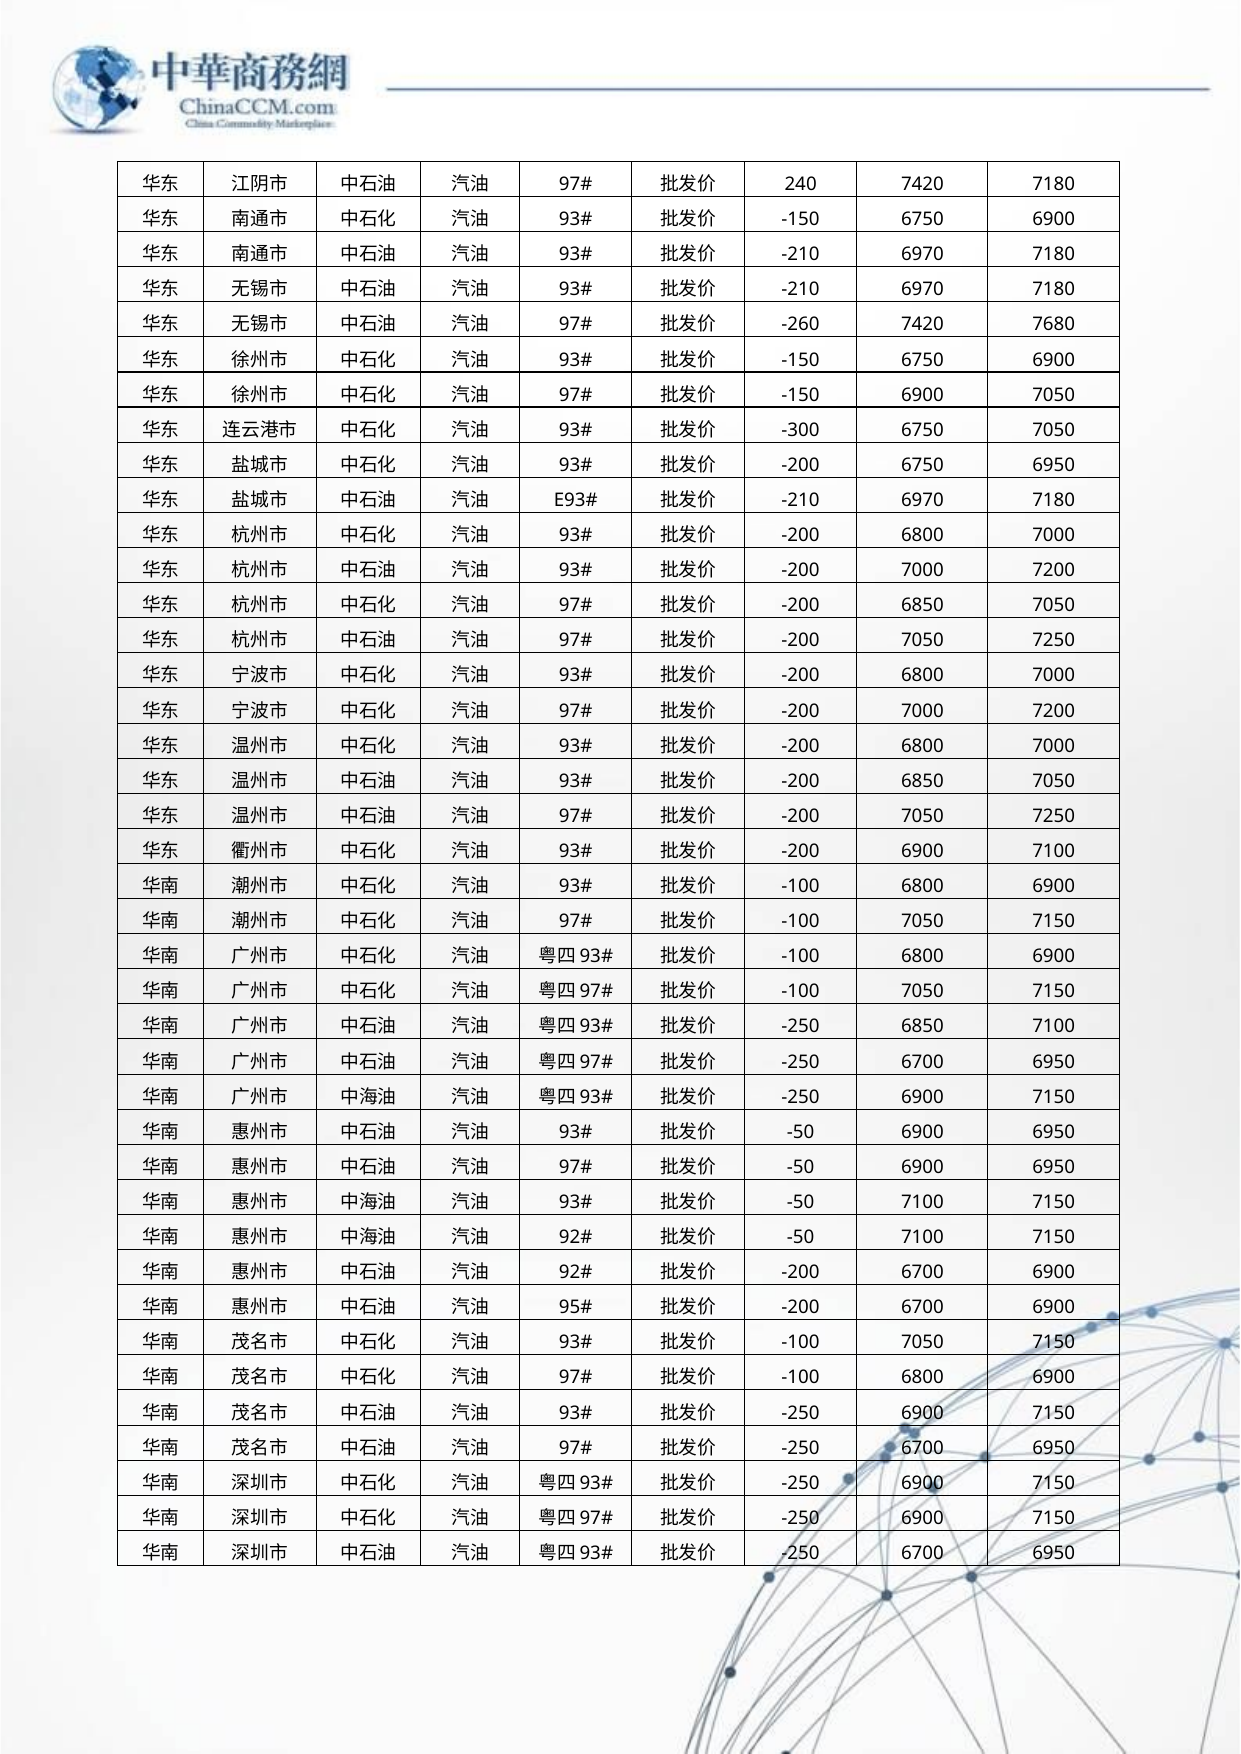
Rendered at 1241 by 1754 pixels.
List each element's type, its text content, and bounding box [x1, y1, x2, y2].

table_cell 6950 [988, 1426, 1119, 1459]
table_cell 杭州市 [204, 618, 316, 652]
table_cell 华东 [118, 513, 203, 547]
table_cell 6900 [988, 1285, 1119, 1319]
table_cell 粤四97# [520, 1496, 631, 1530]
table_cell 华南 [118, 1390, 203, 1424]
table_cell 华南 [118, 969, 203, 1003]
table_cell 惠州市 [204, 1145, 316, 1179]
table_cell 240 [745, 162, 856, 196]
table_cell 7150 [988, 1075, 1119, 1108]
table_cell 汽油 [421, 829, 519, 863]
table_cell 广州市 [204, 1004, 316, 1038]
table_cell 汽油 [421, 1320, 519, 1354]
table_cell 华南 [118, 1531, 203, 1565]
table_cell 宁波市 [204, 688, 316, 722]
table_cell 华南 [118, 1215, 203, 1249]
table_cell 汽油 [421, 548, 519, 582]
table_cell 批发价 [632, 373, 744, 406]
table_cell -250 [745, 1390, 856, 1424]
table_cell 汽油 [421, 934, 519, 968]
table_cell 7100 [988, 1004, 1119, 1038]
table_cell 批发价 [632, 618, 744, 652]
table_cell 中石化 [317, 513, 420, 547]
table_cell 97# [520, 1355, 631, 1389]
table_cell 7150 [988, 1320, 1119, 1354]
table_cell -200 [745, 653, 856, 687]
table_cell 汽油 [421, 267, 519, 301]
table_cell 华东 [118, 443, 203, 477]
table_cell 6850 [857, 759, 987, 793]
table_cell 批发价 [632, 794, 744, 828]
table_cell 杭州市 [204, 583, 316, 617]
table_cell 杭州市 [204, 513, 316, 547]
table_cell 华东 [118, 232, 203, 266]
table_cell 惠州市 [204, 1110, 316, 1144]
table_cell 粤四97# [520, 1039, 631, 1073]
table_cell 汽油 [421, 1355, 519, 1389]
table_cell 批发价 [632, 583, 744, 617]
table_cell 7100 [988, 829, 1119, 863]
picture [0, 0, 1240, 1754]
table_cell 中石油 [317, 302, 420, 336]
table_cell 华南 [118, 1110, 203, 1144]
table_cell 茂名市 [204, 1426, 316, 1459]
table_cell 6800 [857, 724, 987, 757]
table_cell 批发价 [632, 337, 744, 371]
table_cell 批发价 [632, 302, 744, 336]
table_cell 中石化 [317, 1355, 420, 1389]
table_cell 汽油 [421, 337, 519, 371]
table_cell 6950 [988, 443, 1119, 477]
table_cell -100 [745, 899, 856, 933]
table_cell 批发价 [632, 969, 744, 1003]
table_cell 中石化 [317, 373, 420, 406]
table_cell 7100 [857, 1180, 987, 1214]
table_cell 7150 [988, 1215, 1119, 1249]
table_cell 97# [520, 302, 631, 336]
table_cell 97# [520, 794, 631, 828]
table_cell -100 [745, 969, 856, 1003]
table_cell 广州市 [204, 934, 316, 968]
table_cell -200 [745, 618, 856, 652]
table_cell 7150 [988, 969, 1119, 1003]
table_cell 批发价 [632, 443, 744, 477]
table_cell 茂名市 [204, 1390, 316, 1424]
table_cell 6950 [988, 1110, 1119, 1144]
table_cell -260 [745, 302, 856, 336]
table_cell 华东 [118, 583, 203, 617]
table_cell 华南 [118, 1320, 203, 1354]
table_cell 93# [520, 724, 631, 757]
table_cell -100 [745, 1320, 856, 1354]
table_cell 批发价 [632, 829, 744, 863]
table_cell 7050 [857, 794, 987, 828]
table_cell 汽油 [421, 724, 519, 757]
table_cell 97# [520, 373, 631, 406]
table_cell 华南 [118, 1075, 203, 1108]
table_cell 江阴市 [204, 162, 316, 196]
table_cell 97# [520, 1426, 631, 1459]
table_cell 批发价 [632, 759, 744, 793]
table_cell -200 [745, 1285, 856, 1319]
table_cell 汽油 [421, 618, 519, 652]
table_cell 6750 [857, 337, 987, 371]
table_cell -250 [745, 1531, 856, 1565]
table_cell 7000 [988, 653, 1119, 687]
table_cell -250 [745, 1461, 856, 1495]
table_cell 93# [520, 829, 631, 863]
table_cell 批发价 [632, 1390, 744, 1424]
table_cell 7180 [988, 232, 1119, 266]
table_cell 汽油 [421, 1531, 519, 1565]
table_cell 批发价 [632, 267, 744, 301]
table_cell 批发价 [632, 1145, 744, 1179]
table_cell 汽油 [421, 302, 519, 336]
table_cell 汽油 [421, 794, 519, 828]
table_cell 华东 [118, 302, 203, 336]
table_cell 7150 [988, 1461, 1119, 1495]
table_cell 无锡市 [204, 302, 316, 336]
table_cell 华南 [118, 1285, 203, 1319]
table_cell 华东 [118, 267, 203, 301]
table_cell 中石化 [317, 1320, 420, 1354]
table_cell 6900 [988, 337, 1119, 371]
table_cell 南通市 [204, 197, 316, 231]
table_cell 中石化 [317, 337, 420, 371]
table_cell -200 [745, 583, 856, 617]
table_cell -50 [745, 1145, 856, 1179]
table_cell 汽油 [421, 197, 519, 231]
table_cell 批发价 [632, 1110, 744, 1144]
table_cell 中石化 [317, 899, 420, 933]
table_cell 7680 [988, 302, 1119, 336]
table_cell 华南 [118, 1355, 203, 1389]
table_cell 华东 [118, 653, 203, 687]
table_cell 6950 [988, 1039, 1119, 1073]
table_cell 中石化 [317, 408, 420, 442]
table_cell 中石油 [317, 1039, 420, 1073]
table_cell 6700 [857, 1285, 987, 1319]
table_cell 华东 [118, 337, 203, 371]
table_cell 华南 [118, 1180, 203, 1214]
table_cell 中石油 [317, 618, 420, 652]
table_cell 深圳市 [204, 1531, 316, 1565]
table_cell 汽油 [421, 1004, 519, 1038]
table_cell 连云港市 [204, 408, 316, 442]
table_cell 7250 [988, 794, 1119, 828]
table_cell 7150 [988, 899, 1119, 933]
table_cell -100 [745, 934, 856, 968]
table_cell 6900 [988, 1355, 1119, 1389]
table_cell 批发价 [632, 513, 744, 547]
table_cell 批发价 [632, 1355, 744, 1389]
table_cell -200 [745, 724, 856, 757]
table_cell 中石化 [317, 443, 420, 477]
table_cell 粤四93# [520, 1461, 631, 1495]
table_cell 汽油 [421, 1426, 519, 1459]
table_cell 中石油 [317, 267, 420, 301]
table_cell 6700 [857, 1250, 987, 1284]
table_cell 汽油 [421, 1039, 519, 1073]
table_cell 批发价 [632, 408, 744, 442]
table_cell 7100 [857, 1215, 987, 1249]
table_cell 华东 [118, 759, 203, 793]
table_cell 华南 [118, 1496, 203, 1530]
table_cell 6900 [988, 197, 1119, 231]
table_cell -200 [745, 794, 856, 828]
table_cell 华东 [118, 724, 203, 757]
table_cell 广州市 [204, 1039, 316, 1073]
table_cell 93# [520, 443, 631, 477]
table_cell 中石油 [317, 1531, 420, 1565]
table_cell 6900 [857, 1145, 987, 1179]
table_cell -200 [745, 688, 856, 722]
table_cell 6900 [857, 1461, 987, 1495]
table_cell 汽油 [421, 899, 519, 933]
table_cell E93# [520, 478, 631, 512]
table_cell 汽油 [421, 513, 519, 547]
table_cell 93# [520, 267, 631, 301]
table_cell 6950 [988, 1145, 1119, 1179]
table_cell 93# [520, 197, 631, 231]
table_cell -250 [745, 1075, 856, 1108]
table_cell 中石化 [317, 934, 420, 968]
table_cell 7150 [988, 1180, 1119, 1214]
table_cell 潮州市 [204, 864, 316, 898]
table_cell 批发价 [632, 1531, 744, 1565]
table_cell 6750 [857, 408, 987, 442]
table_cell 温州市 [204, 794, 316, 828]
table_cell 汽油 [421, 232, 519, 266]
table_cell 汽油 [421, 759, 519, 793]
table_cell 中海油 [317, 1075, 420, 1108]
table_cell 7180 [988, 267, 1119, 301]
table_cell 中石油 [317, 1390, 420, 1424]
table_cell 7000 [857, 688, 987, 722]
table_cell 汽油 [421, 1250, 519, 1284]
table_cell 批发价 [632, 724, 744, 757]
table_cell 中石油 [317, 1285, 420, 1319]
table_cell 批发价 [632, 1285, 744, 1319]
table_cell 批发价 [632, 653, 744, 687]
table_cell 汽油 [421, 1180, 519, 1214]
table_cell 6970 [857, 232, 987, 266]
table_cell 批发价 [632, 934, 744, 968]
table_cell 6800 [857, 653, 987, 687]
table_cell -50 [745, 1110, 856, 1144]
table_cell 7000 [857, 548, 987, 582]
table_cell -250 [745, 1004, 856, 1038]
table_cell 6900 [857, 373, 987, 406]
table_cell 6800 [857, 1355, 987, 1389]
table_cell 7200 [988, 688, 1119, 722]
table_cell 6970 [857, 267, 987, 301]
table_cell 6750 [857, 197, 987, 231]
table_cell 汽油 [421, 373, 519, 406]
table_cell 93# [520, 232, 631, 266]
table_cell 中石油 [317, 1110, 420, 1144]
table_cell 93# [520, 653, 631, 687]
table_cell 汽油 [421, 1075, 519, 1108]
table_cell 6900 [857, 1075, 987, 1108]
table_cell 6700 [857, 1039, 987, 1073]
table_cell 批发价 [632, 1461, 744, 1495]
table_cell 茂名市 [204, 1320, 316, 1354]
table_cell 深圳市 [204, 1461, 316, 1495]
table_cell 中石油 [317, 759, 420, 793]
table_cell -200 [745, 1250, 856, 1284]
table_cell 93# [520, 408, 631, 442]
table_cell 汽油 [421, 864, 519, 898]
table_cell 盐城市 [204, 443, 316, 477]
table_cell 92# [520, 1215, 631, 1249]
table_cell 华东 [118, 548, 203, 582]
table_cell 华东 [118, 197, 203, 231]
table_cell 6800 [857, 934, 987, 968]
table_cell 华东 [118, 408, 203, 442]
table_cell 汽油 [421, 1390, 519, 1424]
table_cell 中石油 [317, 1250, 420, 1284]
table_cell 徐州市 [204, 337, 316, 371]
table_cell 汽油 [421, 1496, 519, 1530]
table_cell 华东 [118, 478, 203, 512]
table_cell 7050 [988, 373, 1119, 406]
table_cell 批发价 [632, 1004, 744, 1038]
table_cell 批发价 [632, 1426, 744, 1459]
table_cell 7050 [988, 408, 1119, 442]
table_cell 中石化 [317, 829, 420, 863]
table_cell 6970 [857, 478, 987, 512]
table_cell -250 [745, 1496, 856, 1530]
table_cell 97# [520, 688, 631, 722]
table_cell 批发价 [632, 1496, 744, 1530]
table_cell 汽油 [421, 1145, 519, 1179]
table_cell 7200 [988, 548, 1119, 582]
table_cell 中石油 [317, 794, 420, 828]
table_cell 汽油 [421, 443, 519, 477]
table_cell 汽油 [421, 1285, 519, 1319]
table_cell 汽油 [421, 408, 519, 442]
table_cell 7180 [988, 478, 1119, 512]
table_cell 7250 [988, 618, 1119, 652]
table_cell 潮州市 [204, 899, 316, 933]
table_cell 南通市 [204, 232, 316, 266]
table_cell 6900 [857, 1390, 987, 1424]
table_cell 惠州市 [204, 1250, 316, 1284]
table_cell 中石油 [317, 232, 420, 266]
table_cell 汽油 [421, 1110, 519, 1144]
table_cell 97# [520, 618, 631, 652]
table_cell 93# [520, 864, 631, 898]
table_cell 97# [520, 583, 631, 617]
table_cell 批发价 [632, 1250, 744, 1284]
table_cell 汽油 [421, 478, 519, 512]
table_cell 华南 [118, 899, 203, 933]
table_cell 6900 [988, 1250, 1119, 1284]
table_cell 无锡市 [204, 267, 316, 301]
table_cell 6850 [857, 583, 987, 617]
table_cell 6800 [857, 513, 987, 547]
table_cell -200 [745, 548, 856, 582]
table_cell 6800 [857, 864, 987, 898]
table_cell 温州市 [204, 759, 316, 793]
table_cell 惠州市 [204, 1215, 316, 1249]
table_cell 7050 [988, 583, 1119, 617]
table_cell 93# [520, 513, 631, 547]
table_cell -300 [745, 408, 856, 442]
table_cell 中石油 [317, 1004, 420, 1038]
table_cell 汽油 [421, 583, 519, 617]
table_cell 中石化 [317, 969, 420, 1003]
table_cell 7150 [988, 1496, 1119, 1530]
table_cell 华南 [118, 1250, 203, 1284]
table_cell 6950 [988, 1531, 1119, 1565]
table_cell 批发价 [632, 1320, 744, 1354]
table_cell -150 [745, 373, 856, 406]
table_cell -150 [745, 197, 856, 231]
table_cell 93# [520, 1320, 631, 1354]
table_cell 中石油 [317, 1426, 420, 1459]
table_cell 汽油 [421, 162, 519, 196]
table_cell 批发价 [632, 162, 744, 196]
table_cell 批发价 [632, 1075, 744, 1108]
table_cell 华东 [118, 162, 203, 196]
table_cell 中石油 [317, 1145, 420, 1179]
table_cell 95# [520, 1285, 631, 1319]
table_cell 中石化 [317, 688, 420, 722]
table_cell 华南 [118, 1461, 203, 1495]
table_cell 广州市 [204, 969, 316, 1003]
table_cell 深圳市 [204, 1496, 316, 1530]
table_cell 中石油 [317, 548, 420, 582]
table_cell -200 [745, 759, 856, 793]
table_cell 7180 [988, 162, 1119, 196]
table_cell 7050 [857, 969, 987, 1003]
table_cell -100 [745, 864, 856, 898]
table_cell 6700 [857, 1531, 987, 1565]
table_cell 广州市 [204, 1075, 316, 1108]
table_cell -200 [745, 829, 856, 863]
table_cell 华南 [118, 1426, 203, 1459]
table_cell 批发价 [632, 197, 744, 231]
table_cell 中石化 [317, 583, 420, 617]
table_cell 6700 [857, 1426, 987, 1459]
table_cell 中石化 [317, 197, 420, 231]
table_cell -210 [745, 232, 856, 266]
table_cell 批发价 [632, 478, 744, 512]
table_cell -50 [745, 1180, 856, 1214]
table_cell 批发价 [632, 1039, 744, 1073]
table_cell 华南 [118, 1145, 203, 1179]
table_cell 华东 [118, 794, 203, 828]
table_cell -150 [745, 337, 856, 371]
table_cell 6850 [857, 1004, 987, 1038]
table_cell 惠州市 [204, 1285, 316, 1319]
table_cell 6900 [988, 864, 1119, 898]
table_cell 杭州市 [204, 548, 316, 582]
table_cell 93# [520, 1180, 631, 1214]
table_cell 华东 [118, 373, 203, 406]
table_cell 华南 [118, 1039, 203, 1073]
table_cell 华东 [118, 618, 203, 652]
table_cell 华南 [118, 1004, 203, 1038]
table_cell 粤四97# [520, 969, 631, 1003]
table_cell 中石油 [317, 478, 420, 512]
table_cell 92# [520, 1250, 631, 1284]
table_cell 7420 [857, 302, 987, 336]
table_cell 汽油 [421, 1215, 519, 1249]
table_cell 6900 [857, 1496, 987, 1530]
table_cell -250 [745, 1426, 856, 1459]
table_cell 批发价 [632, 864, 744, 898]
table_cell 华东 [118, 829, 203, 863]
table_cell 93# [520, 1110, 631, 1144]
table_cell 粤四93# [520, 1004, 631, 1038]
table_cell 汽油 [421, 653, 519, 687]
table_cell 宁波市 [204, 653, 316, 687]
table_cell 7000 [988, 724, 1119, 757]
table_cell -200 [745, 513, 856, 547]
table_cell 中石化 [317, 724, 420, 757]
table_cell 中石化 [317, 864, 420, 898]
table_cell 汽油 [421, 688, 519, 722]
table_cell 中海油 [317, 1180, 420, 1214]
table_cell 盐城市 [204, 478, 316, 512]
table_cell -200 [745, 443, 856, 477]
table_cell 6900 [988, 934, 1119, 968]
table_cell 批发价 [632, 1180, 744, 1214]
table_cell 6750 [857, 443, 987, 477]
table_cell 批发价 [632, 232, 744, 266]
table_cell 93# [520, 1390, 631, 1424]
table_cell 93# [520, 337, 631, 371]
table_cell 惠州市 [204, 1180, 316, 1214]
table_cell 7150 [988, 1390, 1119, 1424]
table_cell 中石油 [317, 162, 420, 196]
table_cell 粤四93# [520, 934, 631, 968]
table_cell 97# [520, 1145, 631, 1179]
table_cell 徐州市 [204, 373, 316, 406]
table_cell 华东 [118, 688, 203, 722]
table_cell 温州市 [204, 724, 316, 757]
table_cell 7050 [857, 899, 987, 933]
table_cell 华南 [118, 864, 203, 898]
table_cell 茂名市 [204, 1355, 316, 1389]
table_cell 批发价 [632, 688, 744, 722]
table_cell 中石化 [317, 1461, 420, 1495]
table_cell 6900 [857, 829, 987, 863]
table_cell 批发价 [632, 899, 744, 933]
table_cell -210 [745, 478, 856, 512]
table_cell 7050 [857, 618, 987, 652]
table_cell 粤四93# [520, 1075, 631, 1108]
table_cell 汽油 [421, 1461, 519, 1495]
table_cell 93# [520, 759, 631, 793]
table_cell 批发价 [632, 548, 744, 582]
table_cell 6900 [857, 1110, 987, 1144]
table_cell 7000 [988, 513, 1119, 547]
table_cell -100 [745, 1355, 856, 1389]
table_cell 97# [520, 899, 631, 933]
table_cell -210 [745, 267, 856, 301]
table_cell 粤四93# [520, 1531, 631, 1565]
table_cell -250 [745, 1039, 856, 1073]
table_cell 华南 [118, 934, 203, 968]
table_cell 7420 [857, 162, 987, 196]
table_cell 衢州市 [204, 829, 316, 863]
table_cell -50 [745, 1215, 856, 1249]
table_cell 93# [520, 548, 631, 582]
table_cell 汽油 [421, 969, 519, 1003]
table_cell 7050 [857, 1320, 987, 1354]
table_cell 7050 [988, 759, 1119, 793]
table_cell 中石化 [317, 1496, 420, 1530]
table_cell 中海油 [317, 1215, 420, 1249]
table_cell 中石化 [317, 653, 420, 687]
table_cell 批发价 [632, 1215, 744, 1249]
table_cell 97# [520, 162, 631, 196]
